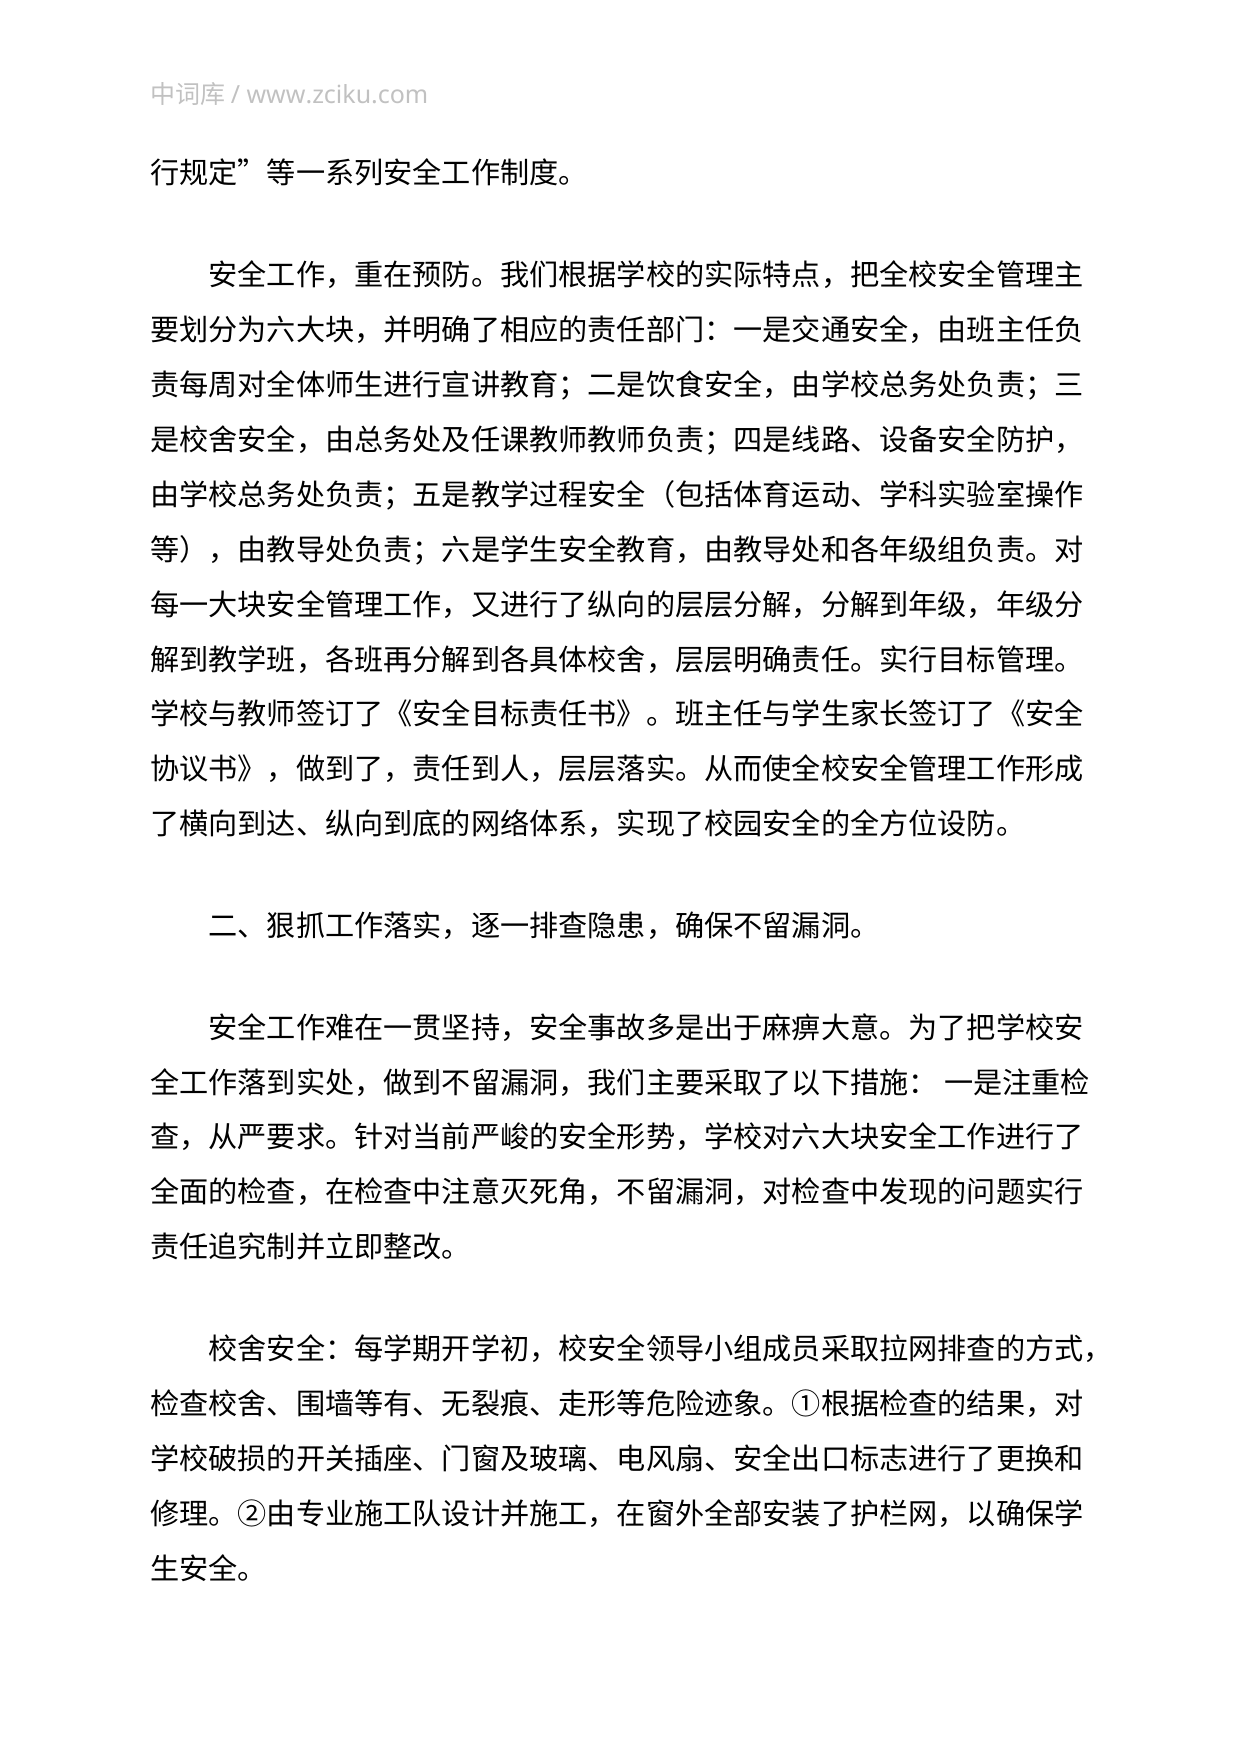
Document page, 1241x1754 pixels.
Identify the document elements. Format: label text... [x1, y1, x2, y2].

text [150, 150, 1090, 192]
text 校舍安全：每学期开学初，校安全领导小组成员采取拉网排查的方式，检查校舍、围墙等有、无裂痕、走形等危险迹象。①根据检查的结果，对学校破损的开关插座、门窗及玻璃、电风扇、安全出口标志进行了更换和修理。②由专业施工队设计并施工，在窗外全部安装了护栏网，以确保学生安全。 [150, 1326, 1090, 1587]
text 安全工作难在一贯坚持，安全事故多是出于麻痹大意。为了把学校安全工作落到实处，做到不留漏洞，我们主要采取了以下措施： 一是注重检查，从严要求。针对当前严峻的安全形势，学校对六大块安全工作进行了全面的检查，在检查中注意灭死角，不留漏洞，对检查中发现的问题实行责任追究制并立即整改。 [150, 1004, 1090, 1266]
text 二、狠抓工作落实，逐一排查隐患，确保不留漏洞。 [150, 902, 1090, 945]
text 安全工作，重在预防。我们根据学校的实际特点，把全校安全管理主要划分为六大块，并明确了相应的责任部门：一是交通安全，由班主任负责每周对全体师生进行宣讲教育；二是饮食安全，由学校总务处负责；三是校舍安全，由总务处及任课教师教师负责；四是线路、设备安全防护，由学校总务处负责；五是教学过程安全（包括体育运动、学科实验室操作等），由教导处负责；六是学生安全教育，由教导处和各年级组负责。对每一大块安全管理工作，又进行了纵向的层层分解，分解到年级，年级分解到教学班，各班再分解到各具体校舍，层层明确责任。实行目标管理。学校与教师签订了《安全目标责任书》。班主任与学生家长签订了《安全协议书》，做到了，责任到人，层层落实。从而使全校安全管理工作形成了横向到达、纵向到底的网络体系，实现了校园安全的全方位设防。 [150, 252, 1090, 843]
